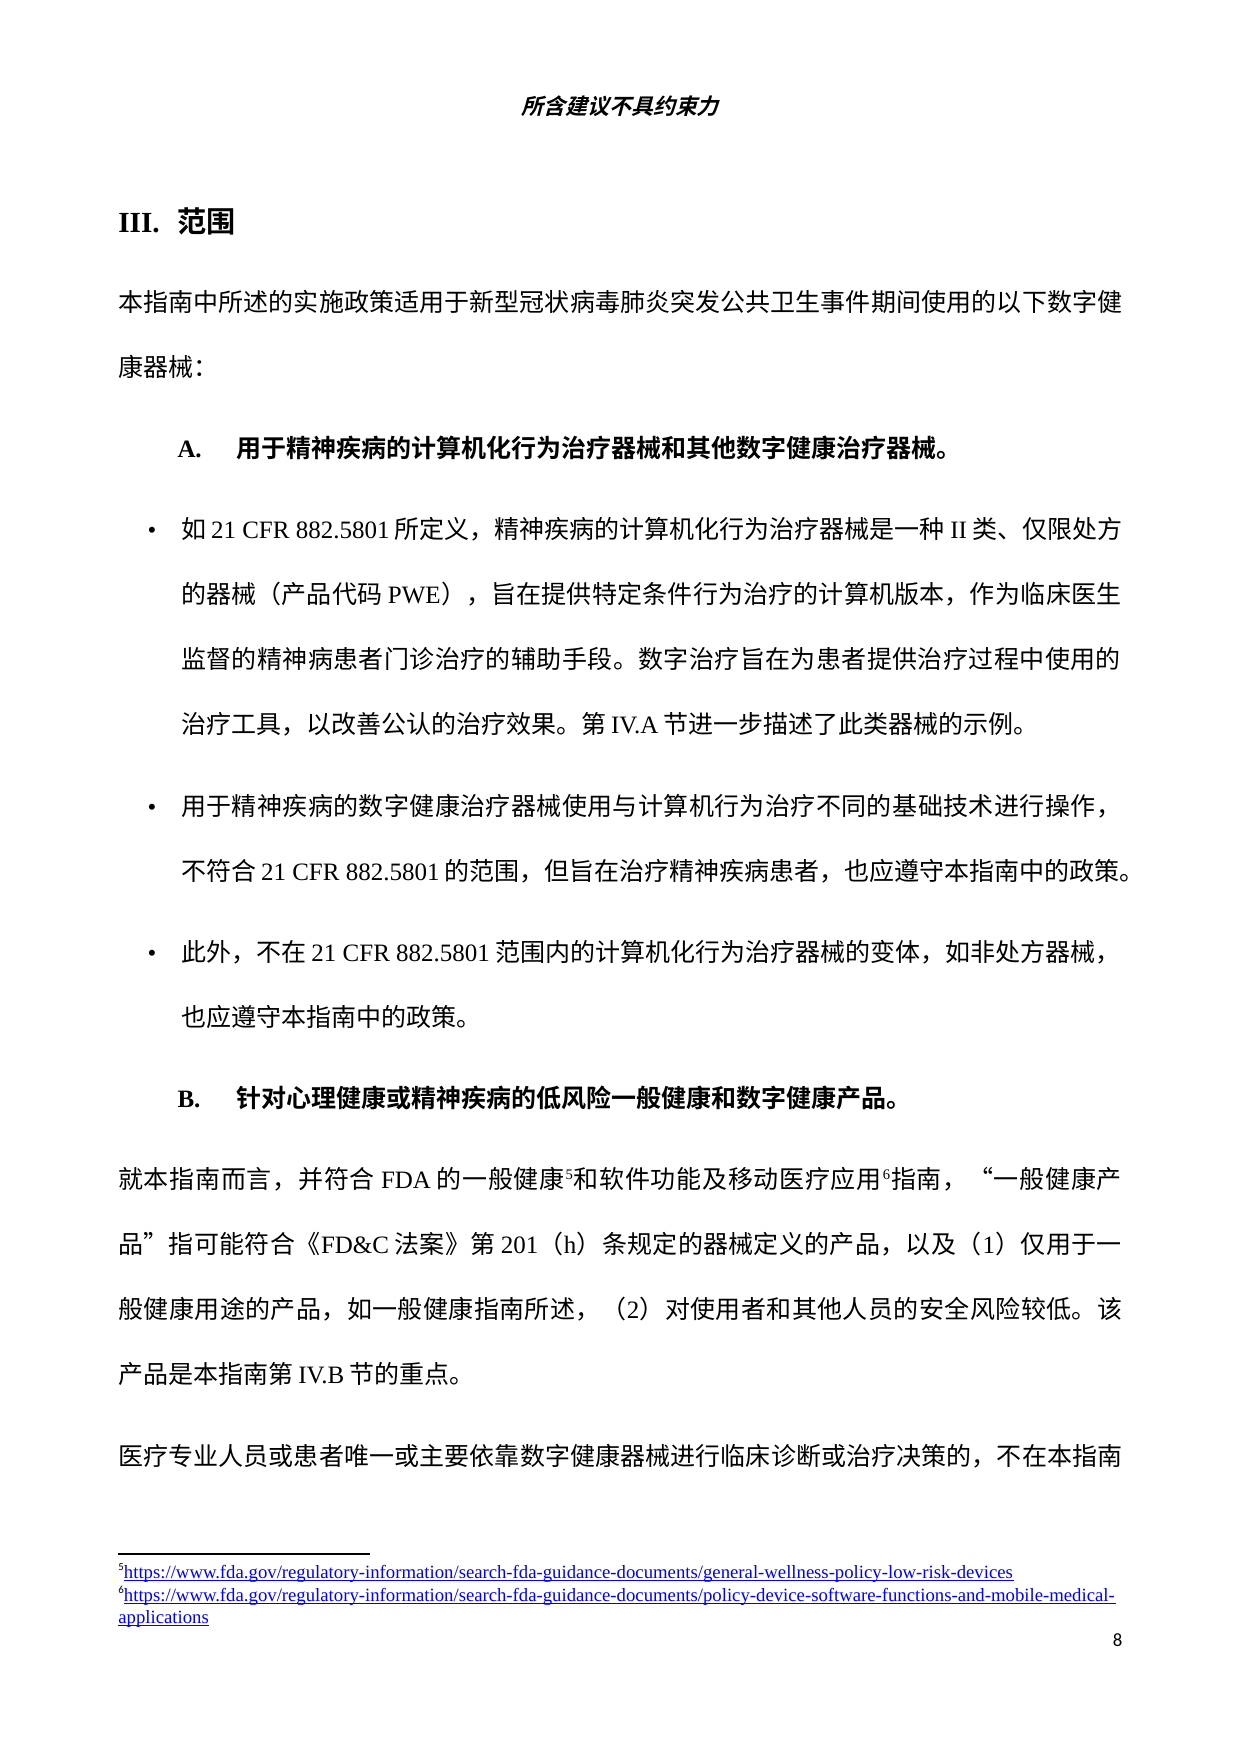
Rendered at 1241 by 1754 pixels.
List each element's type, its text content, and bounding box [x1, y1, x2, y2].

text 就本指南而言，并符合FDA的一般健康和软件功能及移动医疗应用指南，“一般健康产品”指可能符合《FD&C法案》第201（h）条规定的器械定义的产品，以及（1）仅用于一般健康用途的产品，如一般健康指南所述，（2）对使用者和其他人员的安全风险较低。该产品是本指南第IV.B节的重点。 [118, 1146, 1122, 1406]
text A. 用于精神疾病的计算机化行为治疗器械和其他数字健康治疗器械。 [177, 414, 1122, 479]
text • 用于精神疾病的数字健康治疗器械使用与计算机行为治疗不同的基础技术进行操作，不符合21 CFR 882.5801的范围，但旨在治疗精神疾病患者，也应遵守本指南中的政策。 [147, 772, 1122, 902]
text • 如21 CFR 882.5801所定义，精神疾病的计算机化行为治疗器械是一种II类、仅限处方的器械（产品代码PWE），旨在提供特定条件行为治疗的计算机版本，作为临床医生监督的精神病患者门诊治疗的辅助手段。数字治疗旨在为患者提供治疗过程中使用的治疗工具，以改善公认的治疗效果。第IV.A节进一步描述了此类器械的示例。 [147, 496, 1122, 756]
text B. 针对心理健康或精神疾病的低风险一般健康和数字健康产品。 [177, 1064, 1122, 1129]
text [118, 1422, 1122, 1487]
text • 此外，不在21 CFR 882.5801范围内的计算机化行为治疗器械的变体，如非处方器械，也应遵守本指南中的政策。 [147, 918, 1122, 1048]
text III. 范围 [118, 187, 1122, 252]
text 本指南中所述的实施政策适用于新型冠状病毒肺炎突发公共卫生事件期间使用的以下数字健康器械： [118, 268, 1122, 398]
